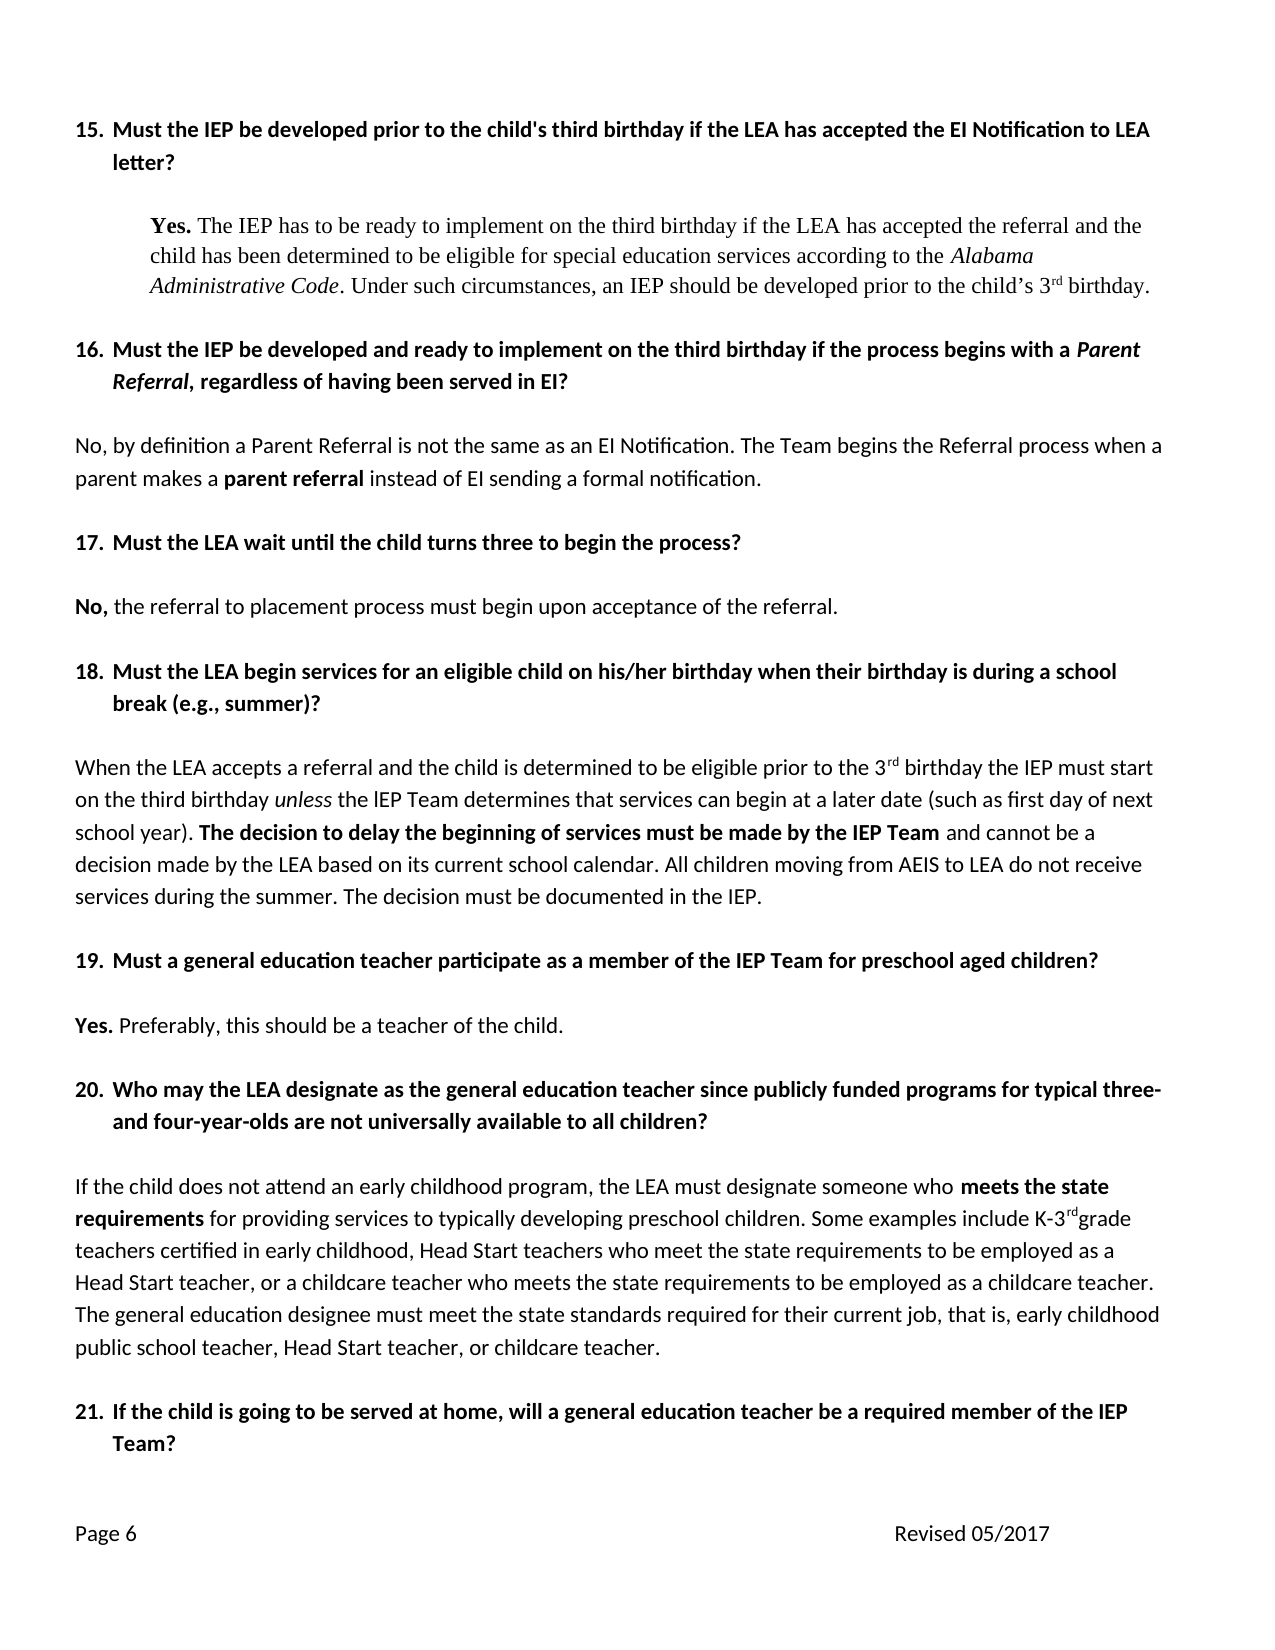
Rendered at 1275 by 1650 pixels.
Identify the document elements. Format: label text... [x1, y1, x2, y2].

list Must the IEP be developed prior to the child's third birthday if the LEA has accepted the EI Notification to LEA letter? [75, 116, 1167, 176]
list Must the LEA wait until the child turns three to begin the process? [75, 528, 1167, 556]
list Yes. The IEP has to be ready to implement on the third birthday if the LEA has accepted the referral and the child has been determined to be eligible for special education services according to the Alabama Administrative Code. Under such circumstances, an IEP should be developed prior to the child’s 3rd birthday. [150, 212, 1167, 299]
text No, the referral to placement process must begin upon acceptance of the referral. [75, 592, 1167, 620]
text No, by definition a Parent Referral is not the same as an EI Notification. The Team begins the Referral process when a parent makes a parent referral instead of EI sending a formal notification. [75, 431, 1167, 492]
list If the child is going to be served at home, will a general education teacher be a required member of the IEP Team? [75, 1397, 1167, 1457]
list Must the LEA begin services for an eligible child on his/her birthday when their birthday is during a school break (e.g., summer)? [75, 657, 1167, 717]
text If the child does not attend an early childhood program, the LEA must designate someone who meets the state requirements for providing services to typically developing preschool children. Some examples include K-3rdgrade teachers certified in early childhood, Head Start teachers who meet the state requirements to be employed as a Head Start teacher, or a childcare teacher who meets the state requirements to be employed as a childcare teacher. The general education designee must meet the state standards required for their current job, that is, early childhood public school teacher, Head Start teacher, or childcare teacher. [75, 1172, 1167, 1361]
text When the LEA accepts a referral and the child is determined to be eligible prior to the 3rd birthday the IEP must start on the third birthday unless the lEP Team determines that services can begin at a later date (such as first day of next school year). The decision to delay the beginning of services must be made by the IEP Team and cannot be a decision made by the LEA based on its current school calendar. All children moving from AEIS to LEA do not receive services during the summer. The decision must be documented in the IEP. [75, 753, 1167, 910]
list Who may the LEA designate as the general education teacher since publicly funded programs for typical three- and four-year-olds are not universally available to all children? [75, 1075, 1167, 1135]
list Must the IEP be developed and ready to implement on the third birthday if the process begins with a Parent Referral, regardless of having been served in EI? [75, 335, 1167, 395]
list Must a general education teacher participate as a member of the IEP Team for preschool aged children? [75, 946, 1167, 974]
text Yes. Preferably, this should be a teacher of the child. [75, 1011, 1167, 1039]
